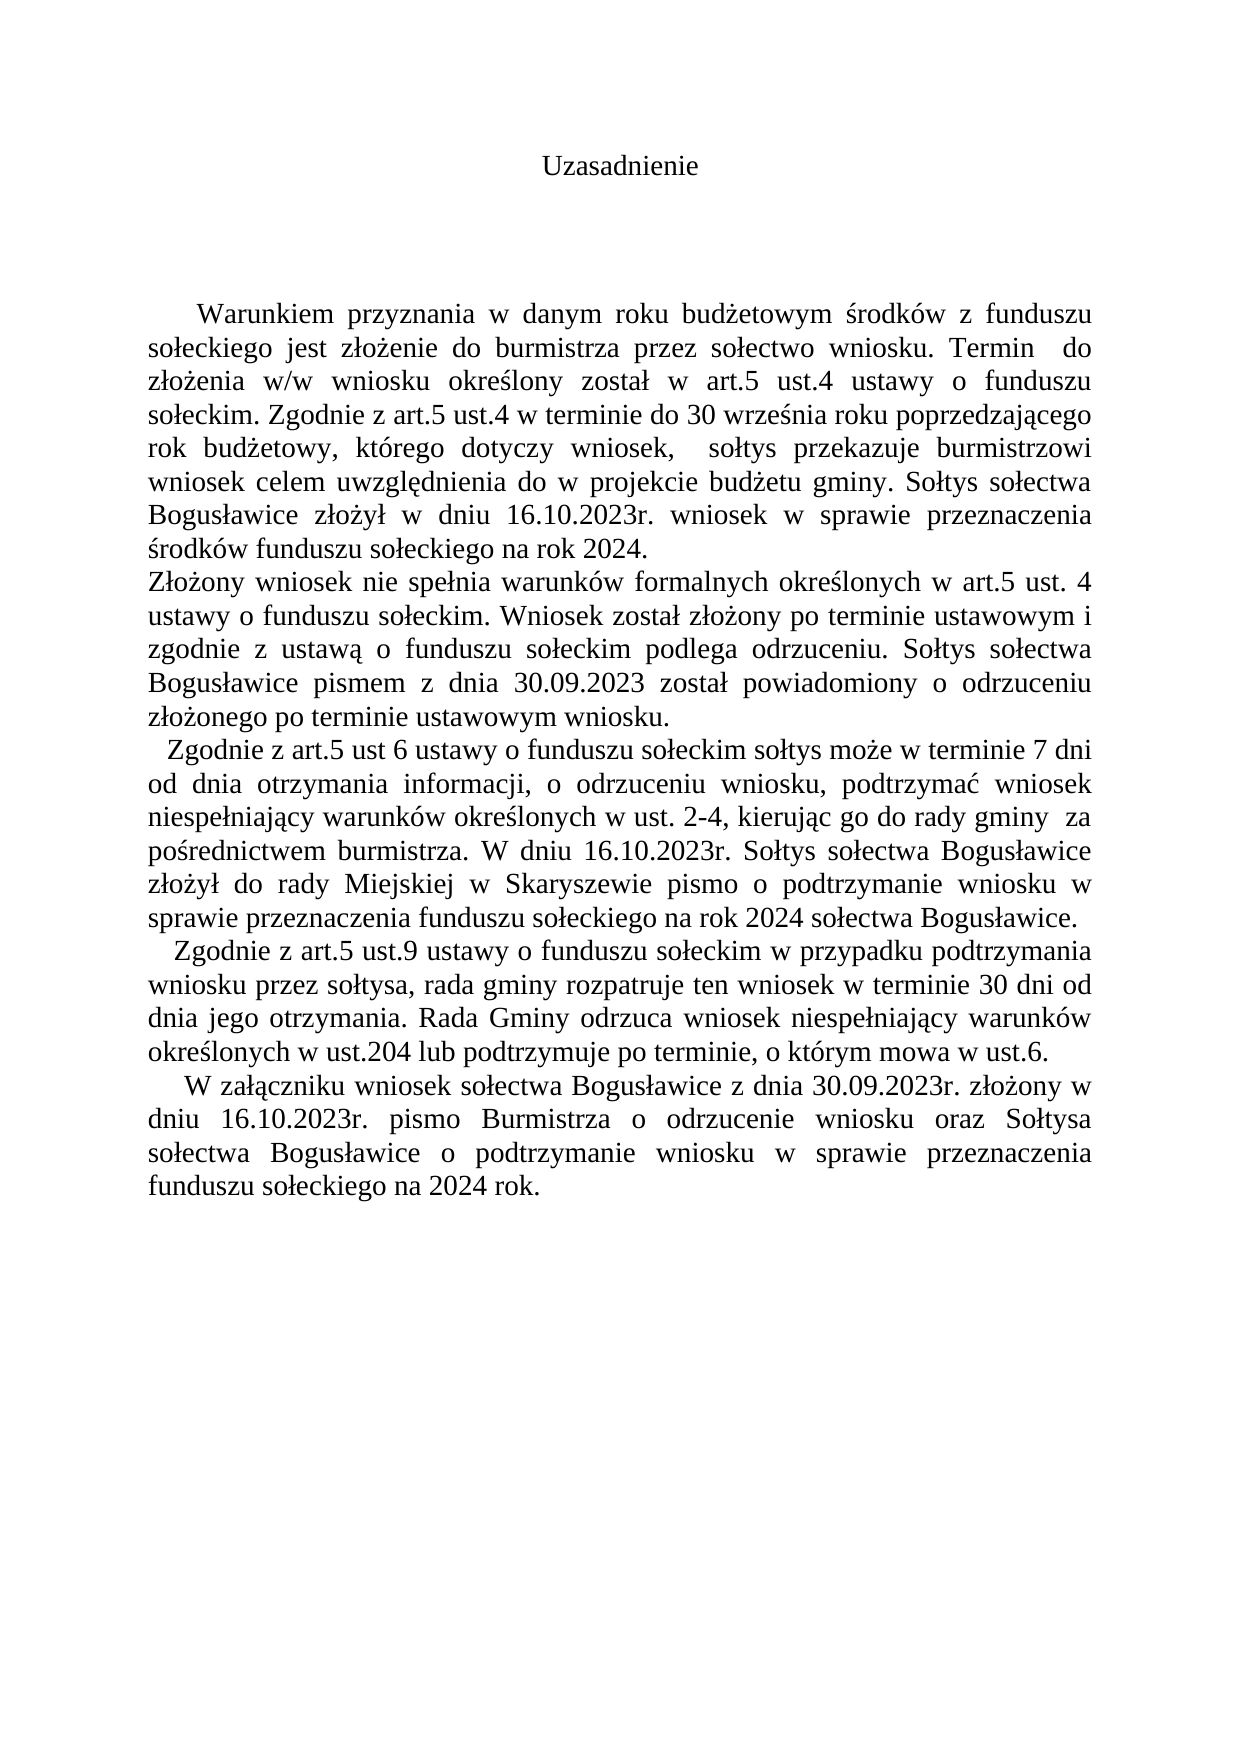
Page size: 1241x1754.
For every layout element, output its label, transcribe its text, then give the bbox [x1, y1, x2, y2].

text Złożony wniosek nie spełnia warunków formalnych określonych w art.5 ust. 4 ustawy o funduszu sołeckim. Wniosek został złożony po terminie ustawowym i zgodnie z ustawą o funduszu sołeckim podlega odrzuceniu. Sołtys sołectwa Bogusławice pismem z dnia 30.09.2023 został powiadomiony o odrzuceniu złożonego po terminie ustawowym wniosku. [148, 564, 1093, 732]
text Warunkiem przyznania w danym roku budżetowym środków z funduszu sołeckiego jest złożenie do burmistrza przez sołectwo wniosku. Termin do złożenia w/w wniosku określony został w art.5 ust.4 ustawy o funduszu sołeckim. Zgodnie z art.5 ust.4 w terminie do 30 września roku poprzedzającego rok budżetowy, którego dotyczy wniosek, sołtys przekazuje burmistrzowi wniosek celem uwzględnienia do w projekcie budżetu gminy. Sołtys sołectwa Bogusławice złożył w dniu 16.10.2023r. wniosek w sprawie przeznaczenia środków funduszu sołeckiego na rok 2024. [148, 296, 1093, 564]
text W załączniku wniosek sołectwa Bogusławice z dnia 30.09.2023r. złożony w dniu 16.10.2023r. pismo Burmistrza o odrzucenie wniosku oraz Sołtysa sołectwa Bogusławice o podtrzymanie wniosku w sprawie przeznaczenia funduszu sołeckiego na 2024 rok. [148, 1068, 1093, 1202]
text Zgodnie z art.5 ust.9 ustawy o funduszu sołeckim w przypadku podtrzymania wniosku przez sołtysa, rada gminy rozpatruje ten wniosek w terminie 30 dni od dnia jego otrzymania. Rada Gminy odrzuca wniosek niespełniający warunków określonych w ust.204 lub podtrzymuje po terminie, o którym mowa w ust.6. [148, 933, 1093, 1068]
text Zgodnie z art.5 ust 6 ustawy o funduszu sołeckim sołtys może w terminie 7 dni od dnia otrzymania informacji, o odrzuceniu wniosku, podtrzymać wniosek niespełniający warunków określonych w ust. 2-4, kierując go do rady gminy za pośrednictwem burmistrza. W dniu 16.10.2023r. Sołtys sołectwa Bogusławice złożył do rady Miejskiej w Skaryszewie pismo o podtrzymanie wniosku w sprawie przeznaczenia funduszu sołeckiego na rok 2024 sołectwa Bogusławice. [148, 732, 1093, 933]
text Uzasadnienie [148, 148, 1093, 181]
